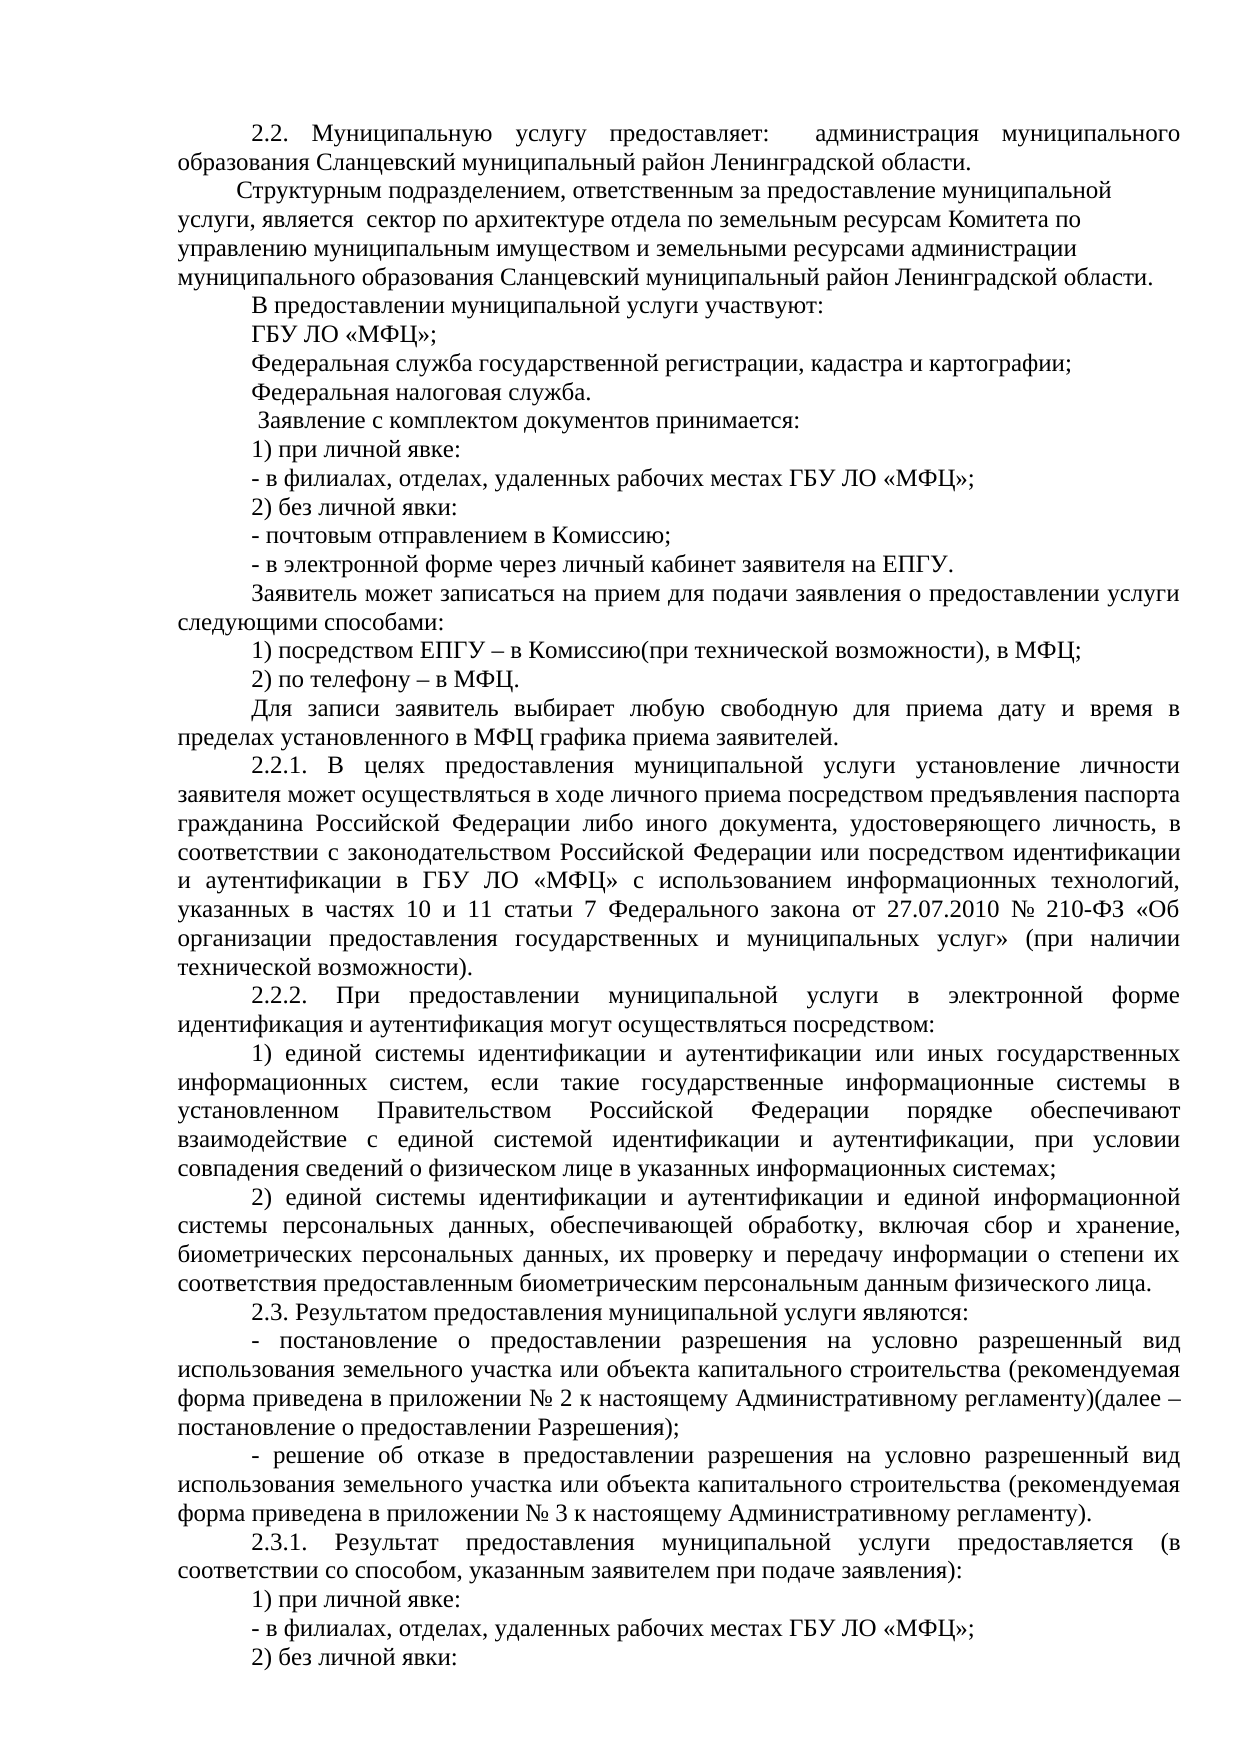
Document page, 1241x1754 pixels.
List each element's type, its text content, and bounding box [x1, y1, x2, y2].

text 2.3. Результатом предоставления муниципальной услуги являются: [177, 1297, 1181, 1326]
text 2) по телефону – в МФЦ. [177, 664, 1181, 693]
text - почтовым отправлением в Комиссию; [177, 521, 1181, 549]
text 2.2.2. При предоставлении муниципальной услуги в электронной форме идентификация и аутентификация могут осуществляться посредством: [177, 981, 1181, 1038]
text 2) единой системы идентификации и аутентификации и единой информационной системы персональных данных, обеспечивающей обработку, включая сбор и хранение, биометрических персональных данных, их проверку и передачу информации о степени их соответствия предоставленным биометрическим персональным данным физического лица. [177, 1182, 1181, 1297]
text 1) при личной явке: [177, 434, 1181, 463]
text 1) при личной явке: [177, 1584, 1181, 1613]
text 1) единой системы идентификации и аутентификации или иных государственных информационных систем, если такие государственные информационные системы в установленном Правительством Российской Федерации порядке обеспечивают взаимодействие с единой системой идентификации и аутентификации, при условии совпадения сведений о физическом лице в указанных информационных системах; [177, 1038, 1181, 1182]
text - в электронной форме через личный кабинет заявителя на ЕПГУ. [177, 549, 1181, 578]
text Заявитель может записаться на прием для подачи заявления о предоставлении услуги следующими способами: [177, 578, 1181, 636]
text ГБУ ЛО «МФЦ»; [177, 319, 1181, 348]
text - в филиалах, отделах, удаленных рабочих местах ГБУ ЛО «МФЦ»; [177, 463, 1181, 492]
text 2.3.1. Результат предоставления муниципальной услуги предоставляется (в соответствии со способом, указанным заявителем при подаче заявления): [177, 1527, 1181, 1584]
text Заявление с комплектом документов принимается: [177, 406, 1181, 434]
text 2.2.1. В целях предоставления муниципальной услуги установление личности заявителя может осуществляться в ходе личного приема посредством предъявления паспорта гражданина Российской Федерации либо иного документа, удостоверяющего личность, в соответствии с законодательством Российской Федерации или посредством идентификации и аутентификации в ГБУ ЛО «МФЦ» с использованием информационных технологий, указанных в частях 10 и 11 статьи 7 Федерального закона от 27.07.2010 № 210-ФЗ «Об организации предоставления государственных и муниципальных услуг» (при наличии технической возможности). [177, 751, 1181, 981]
text В предоставлении муниципальной услуги участвуют: [177, 291, 1181, 319]
text 2) без личной явки: [177, 1642, 1181, 1671]
text Федеральная служба государственной регистрации, кадастра и картографии; [177, 348, 1181, 377]
text 2) без личной явки: [177, 492, 1181, 521]
text Федеральная налоговая служба. [177, 377, 1181, 406]
text 1) посредством ЕПГУ – в Комиссию(при технической возможности), в МФЦ; [177, 636, 1181, 664]
text - решение об отказе в предоставлении разрешения на условно разрешенный вид использования земельного участка или объекта капитального строительства (рекомендуемая форма приведена в приложении № 3 к настоящему Административному регламенту). [177, 1441, 1181, 1527]
text Структурным подразделением, ответственным за предоставление муниципальной услуги, является сектор по архитектуре отдела по земельным ресурсам Комитета по управлению муниципальным имуществом и земельными ресурсами администрации муниципального образования Сланцевский муниципальный район Ленинградской области. [177, 176, 1181, 291]
text - в филиалах, отделах, удаленных рабочих местах ГБУ ЛО «МФЦ»; [177, 1613, 1181, 1642]
text - постановление о предоставлении разрешения на условно разрешенный вид использования земельного участка или объекта капитального строительства (рекомендуемая форма приведена в приложении № 2 к настоящему Административному регламенту)(далее – постановление о предоставлении Разрешения); [177, 1326, 1181, 1441]
text Для записи заявитель выбирает любую свободную для приема дату и время в пределах установленного в МФЦ графика приема заявителей. [177, 693, 1181, 751]
text 2.2. Муниципальную услугу предоставляет: администрация муниципального образования Сланцевский муниципальный район Ленинградской области. [177, 118, 1181, 176]
